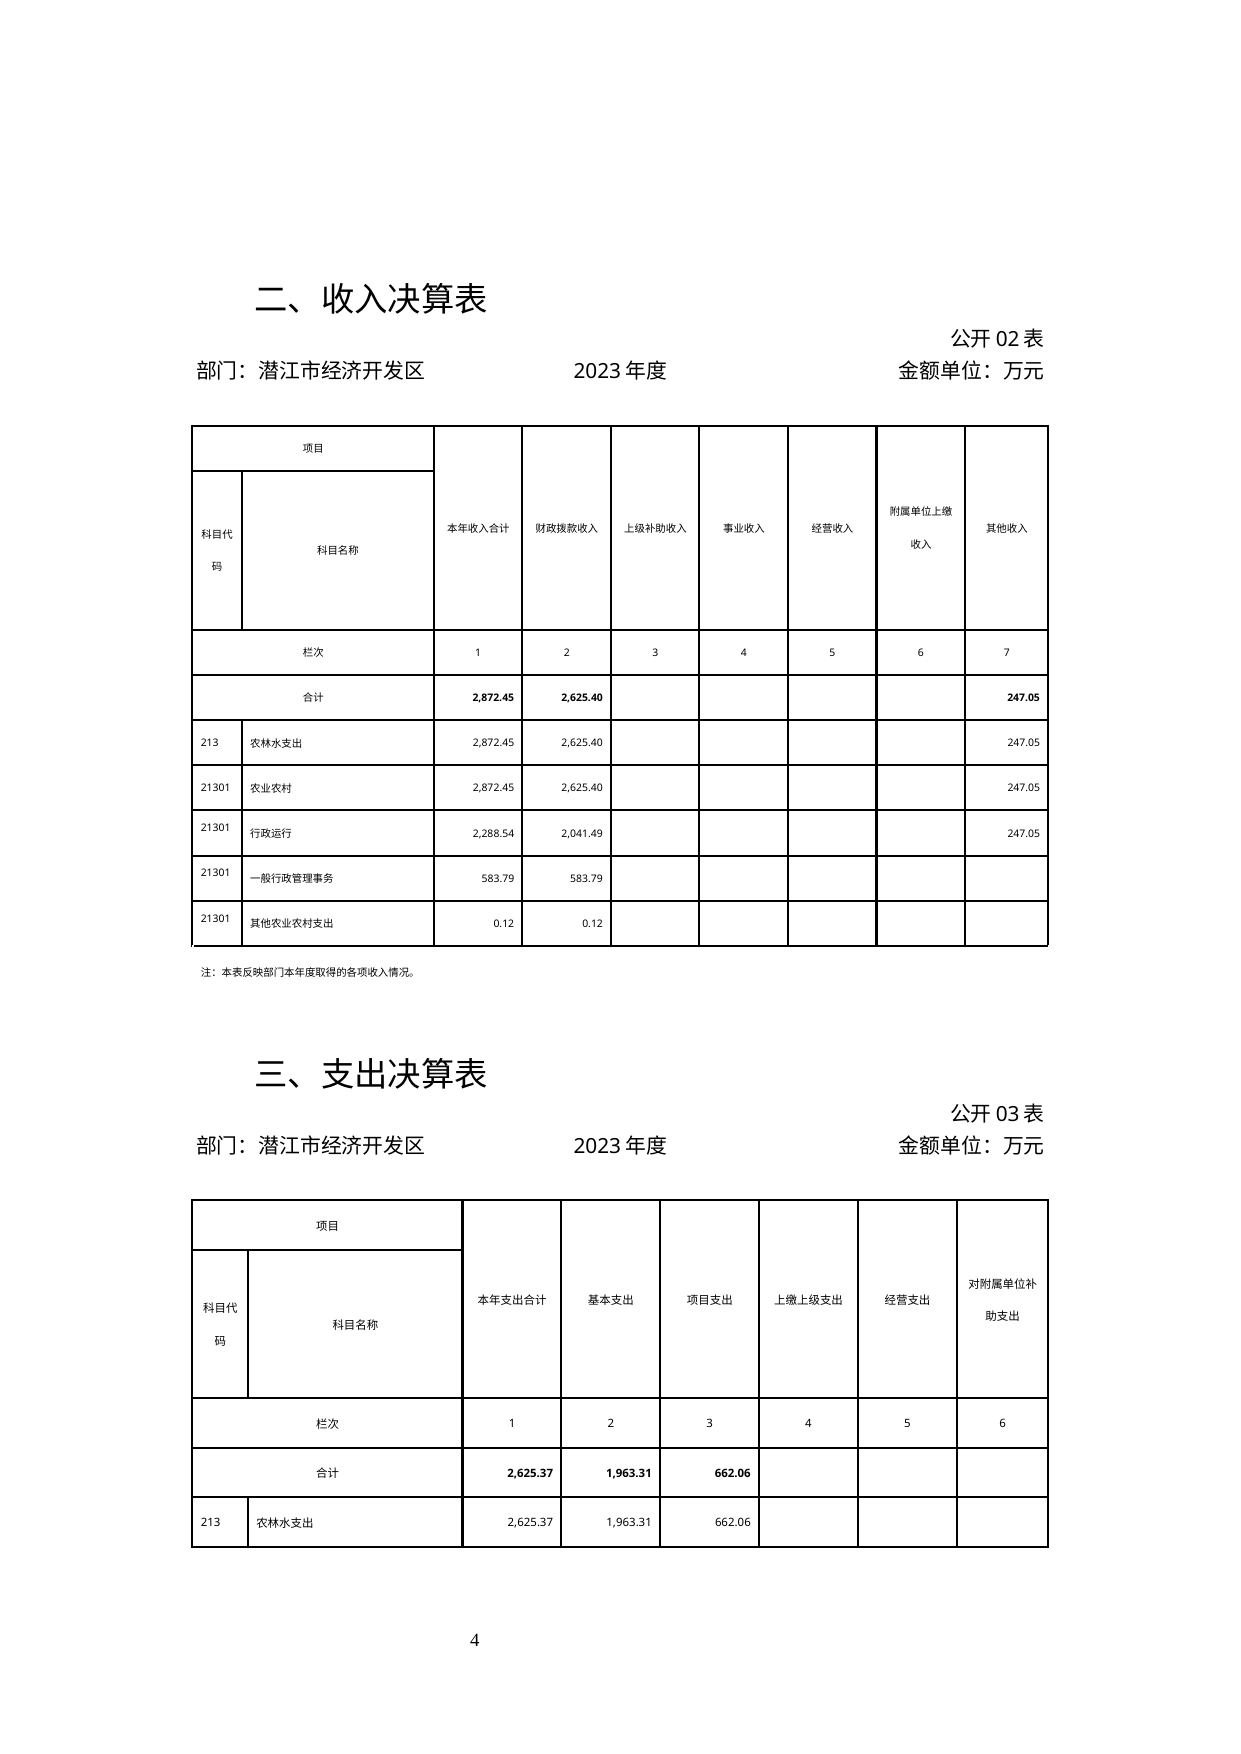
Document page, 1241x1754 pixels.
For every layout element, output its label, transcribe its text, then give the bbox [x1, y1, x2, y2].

table_cell 栏次 [193, 1399, 461, 1447]
table_cell 2130199 [193, 902, 241, 945]
text 二、收入决算表 [187, 261, 1053, 321]
table_cell 2,625.40 [523, 676, 610, 719]
table_header 公开02表 [188, 321, 1053, 354]
table_cell [789, 902, 875, 945]
table_cell 247.05 [966, 721, 1047, 764]
table_cell 部门：潜江市经济开发区 [188, 1129, 516, 1161]
table_cell 213 [193, 1498, 247, 1546]
table_header 财政拨款收入 [523, 427, 610, 628]
table_cell 3 [661, 1399, 758, 1447]
table_cell [789, 811, 875, 854]
table_cell 金额单位：万元 [724, 354, 1053, 386]
table_cell [700, 766, 787, 809]
table_cell 部门：潜江市经济开发区 [188, 354, 516, 386]
table_cell 2,872.45 [435, 676, 521, 719]
table_cell 2023年度 [516, 354, 724, 386]
table_cell [612, 676, 698, 719]
table_cell [966, 902, 1047, 945]
table_cell 4 [760, 1399, 857, 1447]
table_cell 662.06 [661, 1498, 758, 1546]
table_cell 0.12 [523, 902, 610, 945]
table_cell [700, 902, 787, 945]
table_cell 科目代码 [193, 472, 241, 628]
table_cell 1,963.31 [562, 1498, 659, 1546]
table_cell 2,872.45 [435, 721, 521, 764]
table_cell 247.05 [966, 676, 1047, 719]
table_header 公开03表 [188, 1096, 1053, 1128]
table_header 经营收入 [789, 427, 875, 628]
table_cell [760, 1498, 857, 1546]
table_cell 农林水支出 [243, 721, 433, 764]
table_cell [612, 902, 698, 945]
table_cell 2023年度 [516, 1129, 724, 1161]
table_cell 2,288.54 [435, 811, 521, 854]
table_cell [789, 721, 875, 764]
table_cell 金额单位：万元 [724, 1129, 1053, 1161]
table_cell 2130101 [193, 811, 241, 854]
table_cell [700, 676, 787, 719]
table_header 事业收入 [700, 427, 787, 628]
table_cell 4 [700, 631, 787, 674]
table_cell 247.05 [966, 766, 1047, 809]
table_cell 科目名称 [243, 472, 433, 628]
table_cell [612, 811, 698, 854]
table_cell [612, 766, 698, 809]
table_cell 注：本表反映部门本年度取得的各项收入情况。 [193, 946, 1048, 996]
table_cell [958, 1498, 1047, 1546]
table_cell 21301 [193, 766, 241, 809]
table_cell 2,625.40 [523, 721, 610, 764]
table_header 上级补助收入 [612, 427, 698, 628]
table_cell 1,963.31 [562, 1449, 659, 1496]
table_cell [700, 811, 787, 854]
table_header 项目 [193, 427, 433, 470]
table_cell [612, 721, 698, 764]
table_cell [789, 676, 875, 719]
table_cell 2 [523, 631, 610, 674]
table_header 经营支出 [859, 1201, 956, 1397]
table_cell 6 [878, 631, 964, 674]
table_cell 247.05 [966, 811, 1047, 854]
table_cell 662.06 [661, 1449, 758, 1496]
table_cell [760, 1449, 857, 1496]
table_cell 农林水支出 [249, 1498, 461, 1546]
table_header 其他收入 [966, 427, 1047, 628]
table_cell [878, 857, 964, 900]
table_cell 0.12 [435, 902, 521, 945]
table_cell [958, 1449, 1047, 1496]
table_cell 2,872.45 [435, 766, 521, 809]
table_cell [878, 902, 964, 945]
table_cell 合计 [193, 1449, 461, 1496]
table_header 本年收入合计 [435, 427, 521, 628]
table_cell 213 [193, 721, 241, 764]
table_cell 行政运行 [243, 811, 433, 854]
table_header 项目 [193, 1201, 461, 1249]
table_cell 5 [859, 1399, 956, 1447]
table_header 上缴上级支出 [760, 1201, 857, 1397]
table_cell [700, 721, 787, 764]
table_cell 科目名称 [249, 1251, 461, 1397]
table_cell 农业农村 [243, 766, 433, 809]
table_header 项目支出 [661, 1201, 758, 1397]
table_cell 2130102 [193, 857, 241, 900]
table_cell 2,041.49 [523, 811, 610, 854]
table_header 基本支出 [562, 1201, 659, 1397]
table_header 附属单位上缴收入 [878, 427, 964, 628]
table_cell [789, 766, 875, 809]
table_cell 一般行政管理事务 [243, 857, 433, 900]
table_cell 合计 [193, 676, 433, 719]
text 三、支出决算表 [187, 1036, 1053, 1096]
table_header 本年支出合计 [464, 1201, 560, 1397]
table_cell 583.79 [523, 857, 610, 900]
table_cell 6 [958, 1399, 1047, 1447]
table_cell 583.79 [435, 857, 521, 900]
table_cell 5 [789, 631, 875, 674]
table_cell [859, 1449, 956, 1496]
table_cell 1 [435, 631, 521, 674]
table_cell 2,625.37 [464, 1449, 560, 1496]
table_cell 2,625.40 [523, 766, 610, 809]
table_cell 3 [612, 631, 698, 674]
table_cell [878, 766, 964, 809]
table_header 对附属单位补助支出 [958, 1201, 1047, 1397]
table_cell [700, 857, 787, 900]
table_cell [878, 721, 964, 764]
table_cell 栏次 [193, 631, 433, 674]
table_cell [966, 857, 1047, 900]
table_cell 2 [562, 1399, 659, 1447]
table_cell [878, 811, 964, 854]
table_cell 科目代码 [193, 1251, 247, 1397]
table_cell 其他农业农村支出 [243, 902, 433, 945]
table_cell 1 [464, 1399, 560, 1447]
table_cell [789, 857, 875, 900]
table_cell 2,625.37 [464, 1498, 560, 1546]
table_cell [859, 1498, 956, 1546]
table_cell [878, 676, 964, 719]
table_cell 7 [966, 631, 1047, 674]
table_cell [612, 857, 698, 900]
